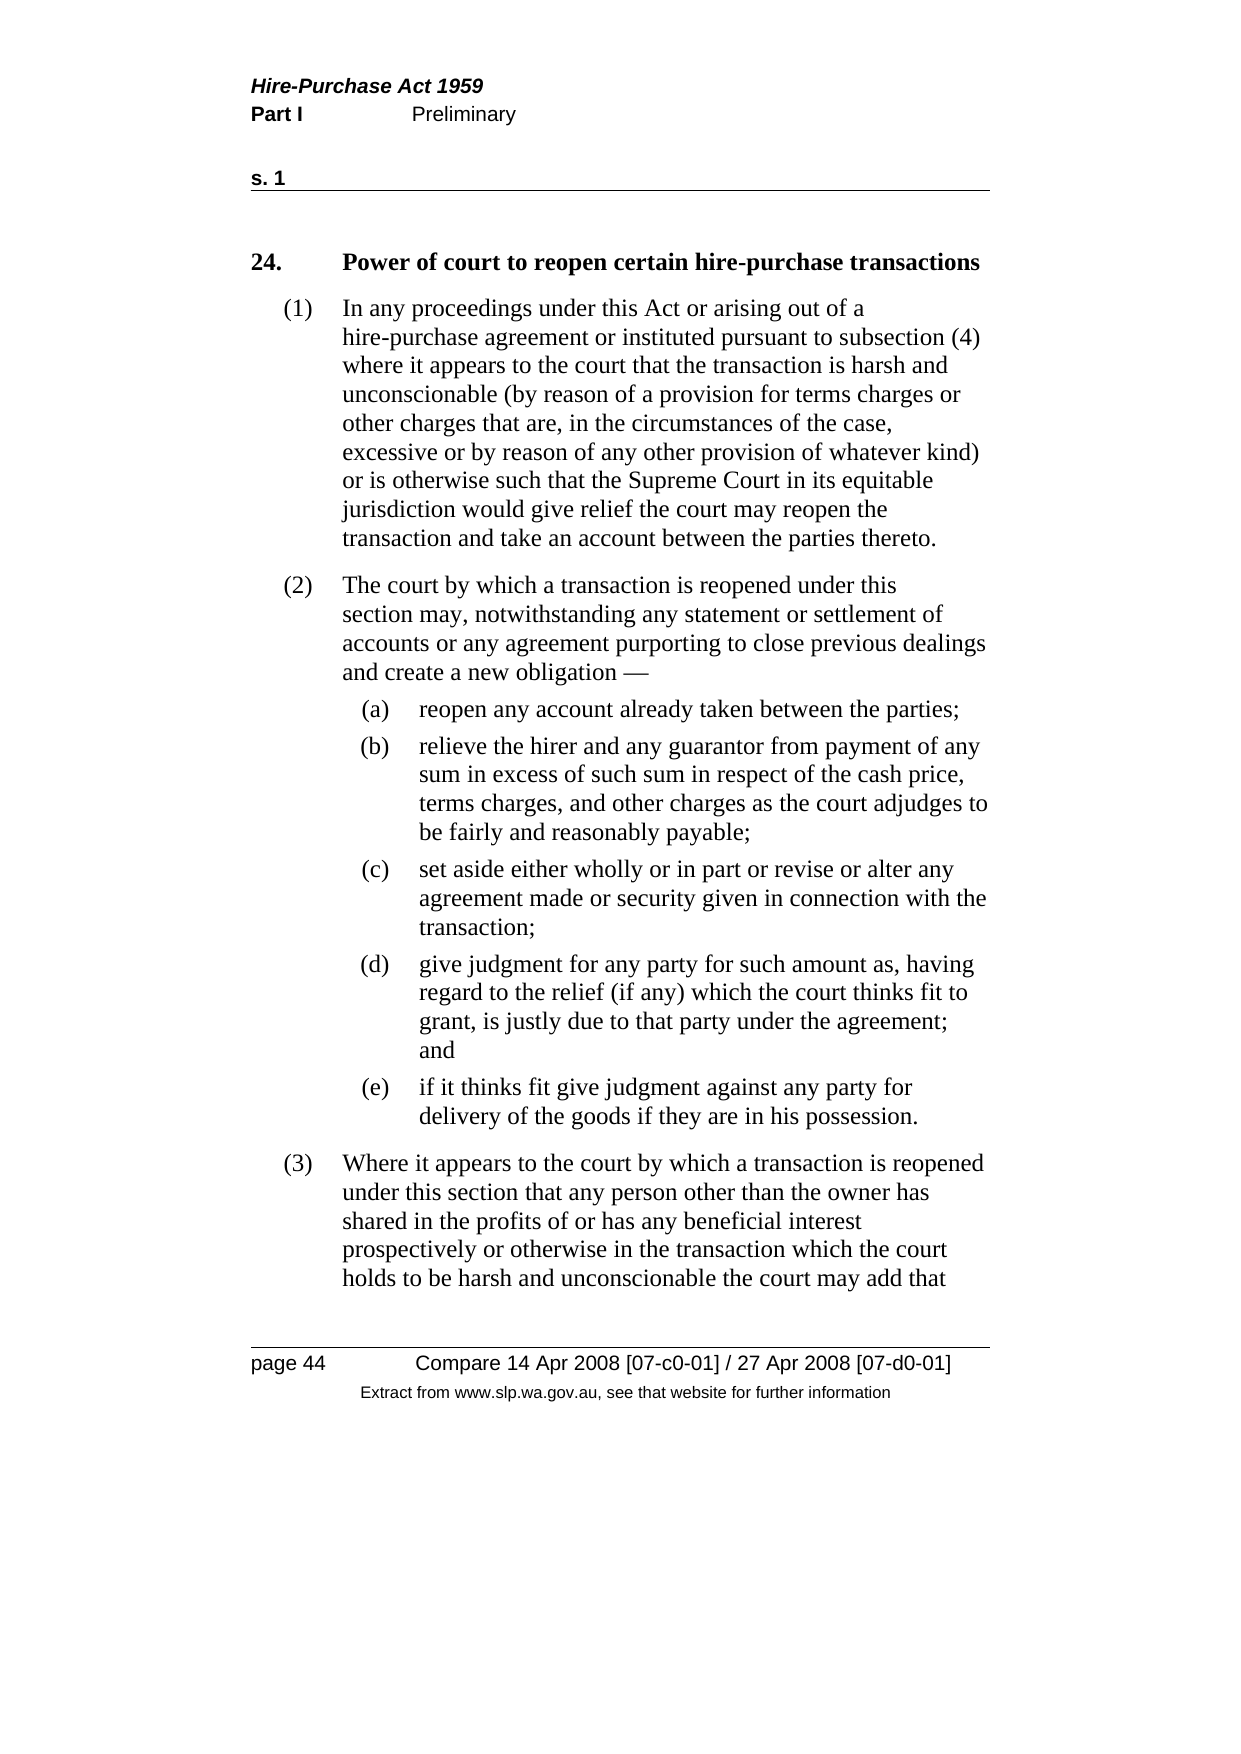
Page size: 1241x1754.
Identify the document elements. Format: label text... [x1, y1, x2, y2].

text (2) The court by which a transaction is reopened under this section may, notwithstanding any statement or settlement of accounts or any agreement purporting to close previous dealings and create a new obligation — [251, 570, 990, 685]
text (d) give judgment for any party for such amount as, having regard to the relief (if any) which the court thinks fit to grant, is justly due to that party under the agreement; and [251, 949, 990, 1064]
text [251, 1148, 990, 1292]
text (c) set aside either wholly or in part or revise or alter any agreement made or security given in connection with the transaction; [251, 854, 990, 940]
text (b) relieve the hirer and any guarantor from payment of any sum in excess of such sum in respect of the cash price, terms charges, and other charges as the court adjudges to be fairly and reasonably payable; [251, 731, 990, 846]
text (a) reopen any account already taken between the parties; [251, 694, 990, 722]
subtitle 24. Power of court to reopen certain hire-purchase transactions [251, 247, 990, 276]
text (e) if it thinks fit give judgment against any party for delivery of the goods if they are in his possession. [251, 1072, 990, 1129]
text (1) In any proceedings under this Act or arising out of a hire-purchase agreement or instituted pursuant to subsection (4) where it appears to the court that the transaction is harsh and unconscionable (by reason of a provision for terms charges or other charges that are, in the circumstances of the case, excessive or by reason of any other provision of whatever kind) or is otherwise such that the Supreme Court in its equitable jurisdiction would give relief the court may reopen the transaction and take an account between the parties thereto. [251, 293, 990, 552]
